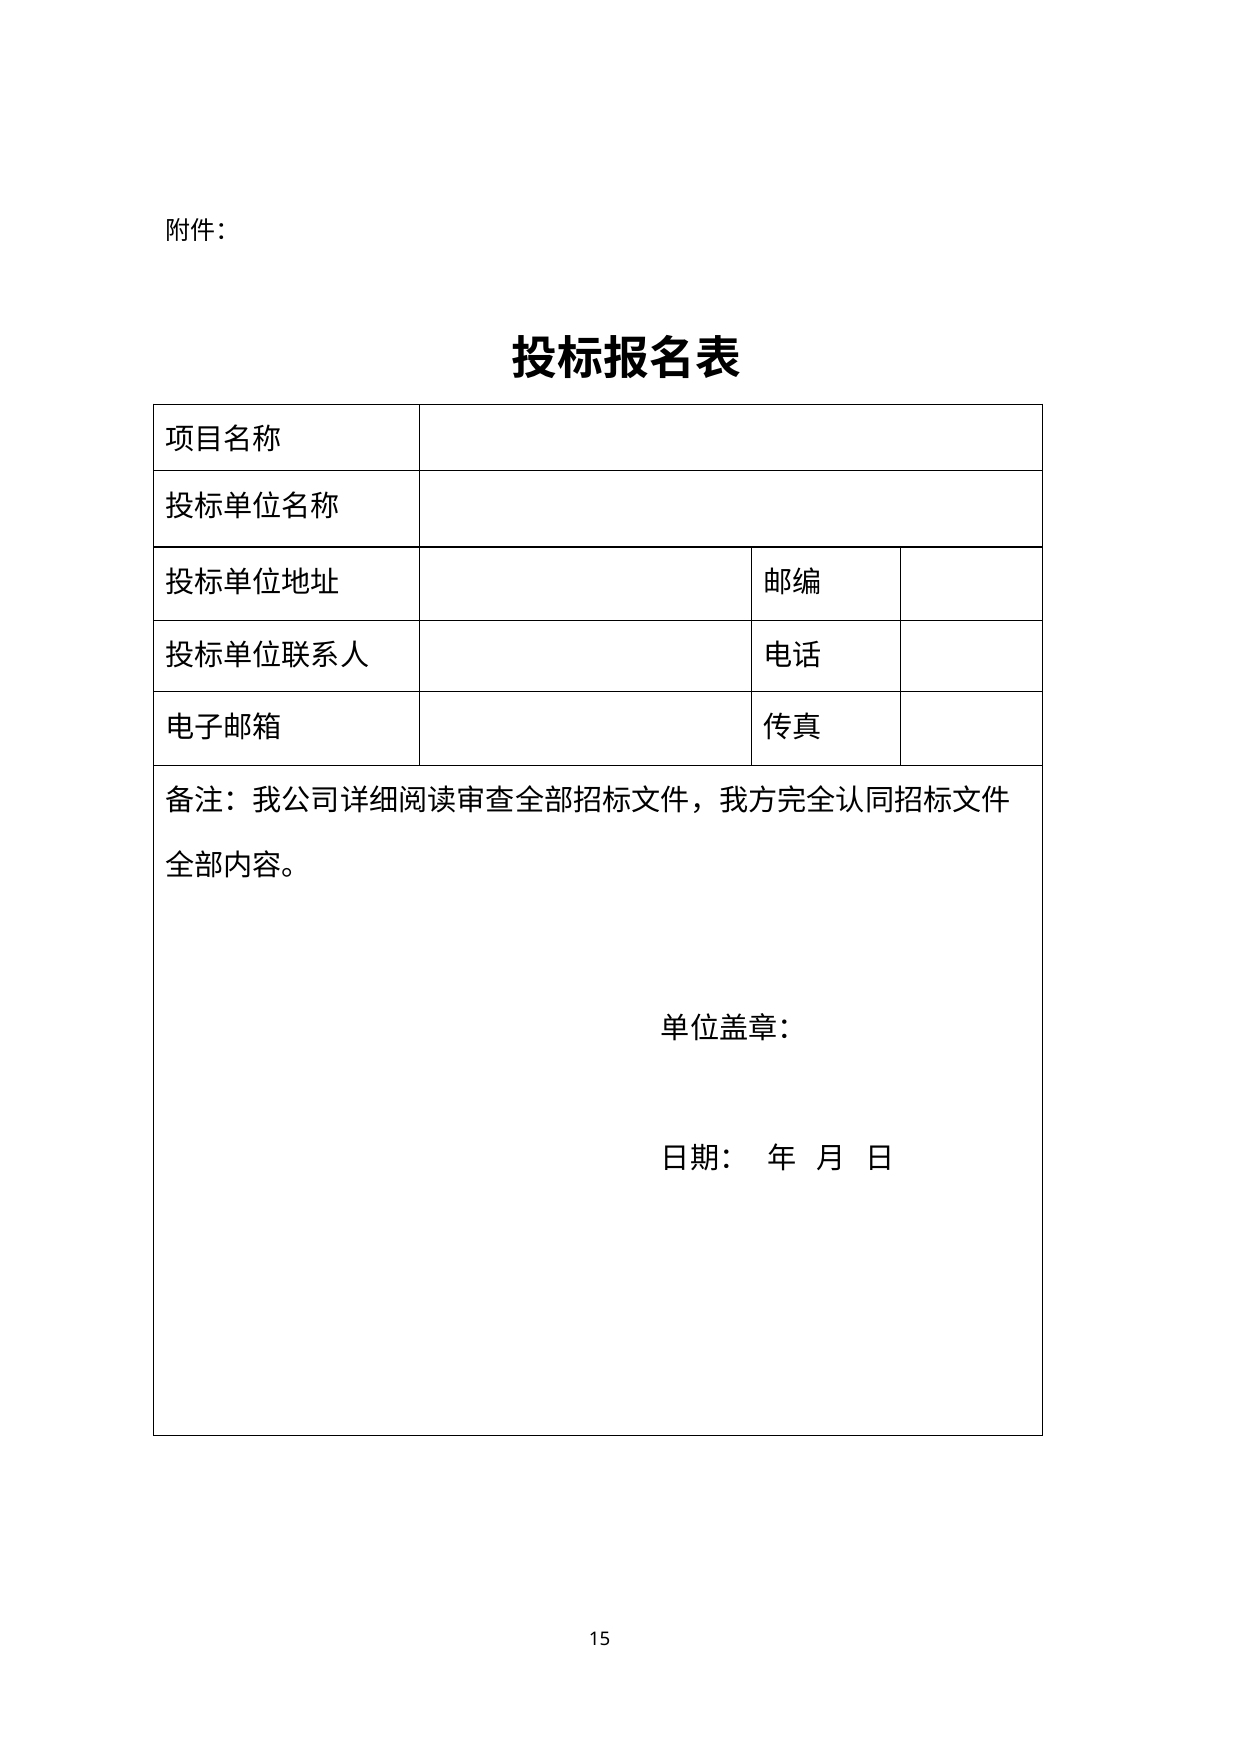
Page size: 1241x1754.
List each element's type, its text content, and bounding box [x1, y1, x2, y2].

table_cell [901, 548, 1042, 619]
table_header 项目名称 [154, 405, 419, 470]
table_cell 投标单位地址 [154, 548, 419, 619]
table_cell [420, 621, 751, 691]
table_cell [420, 548, 751, 619]
table_cell 传真 [752, 692, 900, 764]
table_cell [420, 471, 1042, 546]
table_cell 投标单位联系人 [154, 621, 419, 691]
table_cell 邮编 [752, 548, 900, 619]
table_cell 投标单位名称 [154, 471, 419, 546]
table_cell [420, 692, 751, 764]
text 投标报名表 [165, 306, 1087, 403]
table_cell [901, 621, 1042, 691]
table_cell 电子邮箱 [154, 692, 419, 764]
table_cell [901, 692, 1042, 764]
table_header [420, 405, 1042, 470]
text 附件： [165, 196, 1087, 261]
table_cell 备注：我公司详细阅读审查全部招标文件，我方完全认同招标文件全部内容。 单位盖章： 日期： 年 月 日 [154, 766, 1042, 1435]
table_cell 电话 [752, 621, 900, 691]
